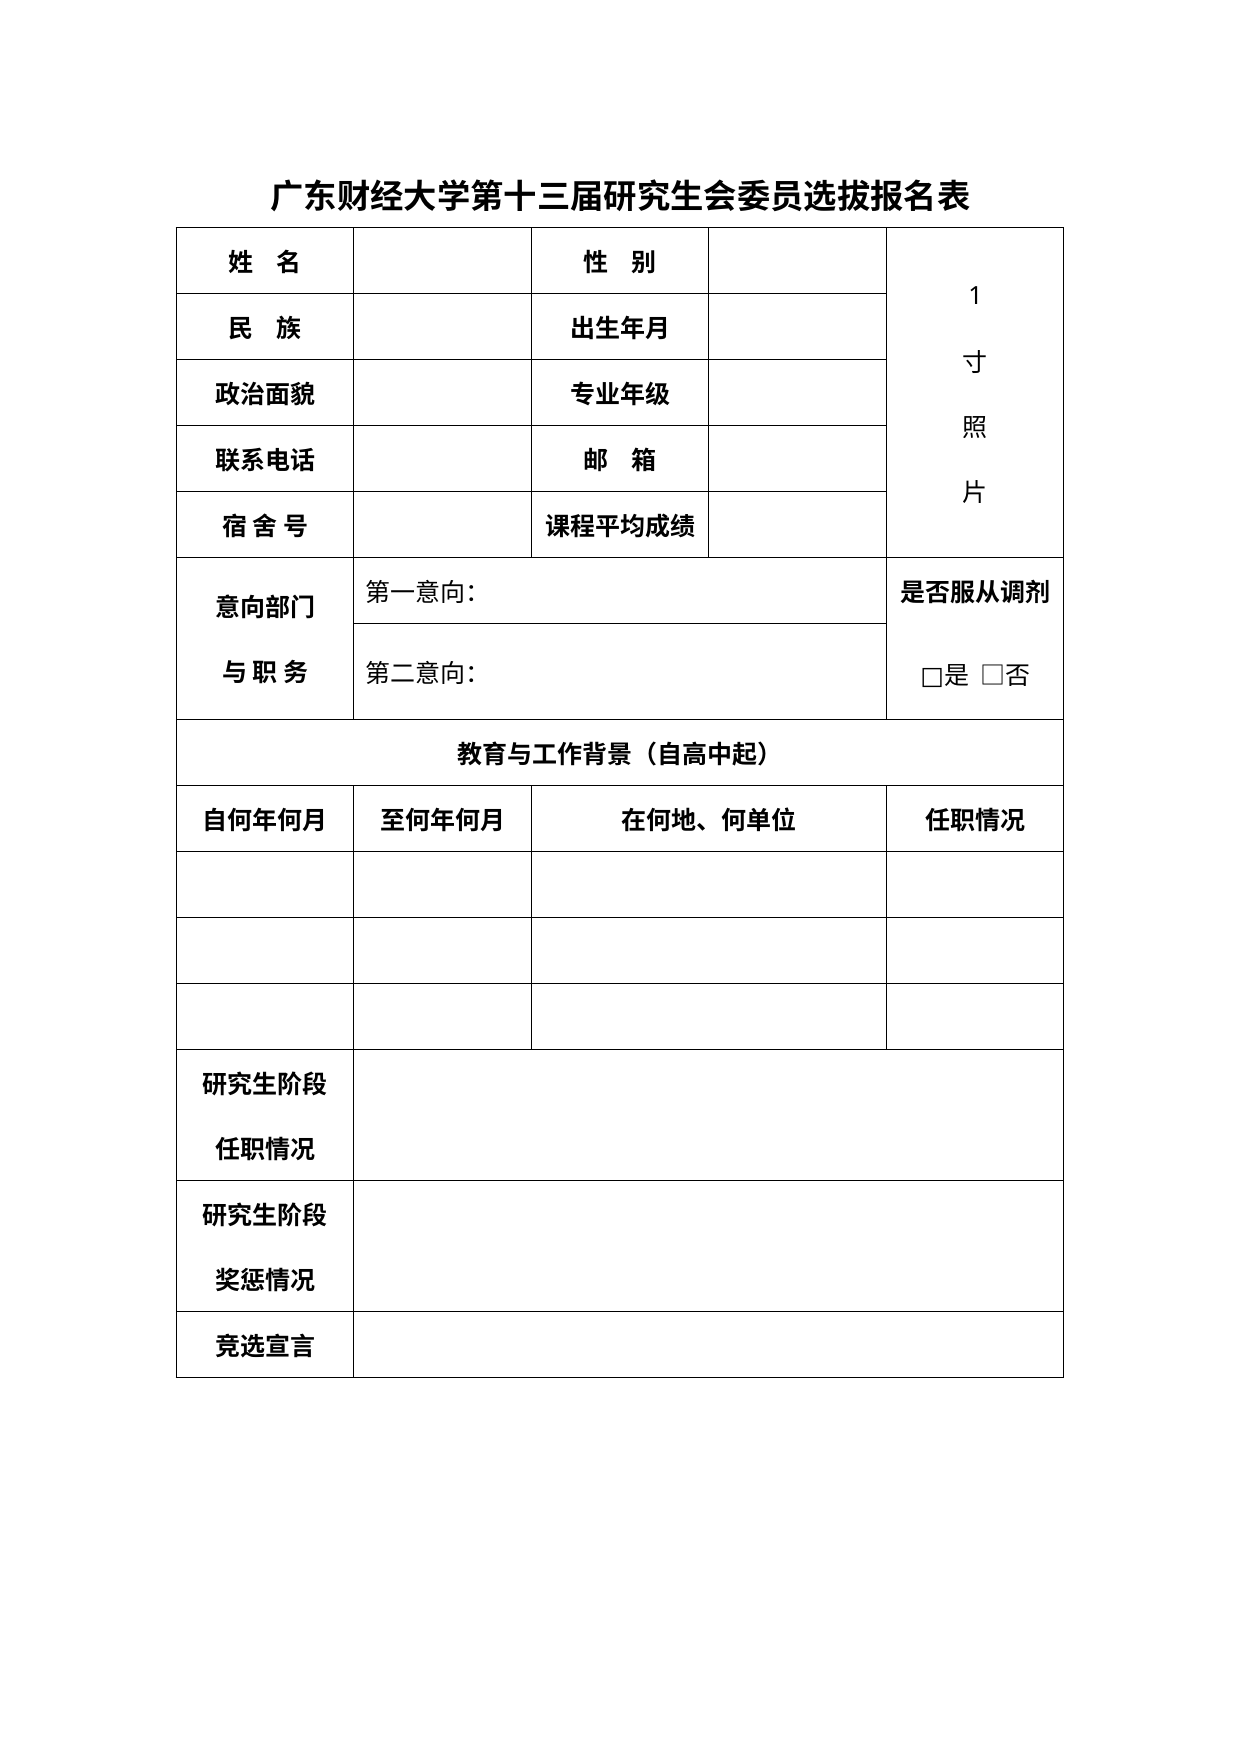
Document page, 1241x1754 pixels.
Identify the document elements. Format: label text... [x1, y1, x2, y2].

table_cell [354, 984, 531, 1049]
table_cell [709, 426, 886, 491]
table_cell 课程平均成绩 [532, 492, 708, 557]
table_cell [177, 918, 353, 983]
table_cell 在何地、何单位 [532, 786, 886, 851]
table_cell 出生年月 [532, 294, 708, 359]
table_cell [354, 426, 531, 491]
table_header [709, 228, 886, 293]
table_cell 政治面貌 [177, 360, 353, 425]
table_cell 研究生阶段 奖惩情况 [177, 1181, 353, 1311]
table_cell [354, 360, 531, 425]
table_cell [532, 852, 886, 917]
table_cell [177, 852, 353, 917]
table_cell [709, 492, 886, 557]
table_cell 是否服从调剂 □是 □否 [887, 558, 1063, 719]
table_cell 专业年级 [532, 360, 708, 425]
table_cell 自何年何月 [177, 786, 353, 851]
table_header 性 别 [532, 228, 708, 293]
table_cell 研究生阶段 任职情况 [177, 1050, 353, 1180]
table_cell 联系电话 [177, 426, 353, 491]
table_cell [354, 852, 531, 917]
table_cell [354, 294, 531, 359]
table_cell 教育与工作背景（自高中起） [177, 720, 1063, 785]
table_cell 民 族 [177, 294, 353, 359]
table_cell 至何年何月 [354, 786, 531, 851]
table_cell 邮 箱 [532, 426, 708, 491]
table_cell [354, 918, 531, 983]
table_cell 竞选宣言 [177, 1312, 353, 1377]
table_cell [709, 360, 886, 425]
table_cell [532, 918, 886, 983]
table_cell [709, 294, 886, 359]
table_header 姓 名 [177, 228, 353, 293]
table_header [354, 228, 531, 293]
table_cell [354, 1181, 1063, 1311]
table_cell [354, 1312, 1063, 1377]
table_cell 第二意向： [354, 624, 886, 719]
table_cell [887, 918, 1063, 983]
table_cell 意向部门 与 职 务 [177, 558, 353, 719]
table_cell [354, 492, 531, 557]
table_header 1 寸 照 片 [887, 228, 1063, 557]
text 广东财经大学第十三届研究生会委员选拔报名表 [187, 162, 1053, 227]
table_cell [887, 852, 1063, 917]
table_cell 宿 舍 号 [177, 492, 353, 557]
table_cell [532, 984, 886, 1049]
table_cell 第一意向： [354, 558, 886, 623]
table_cell 任职情况 [887, 786, 1063, 851]
table_cell [354, 1050, 1063, 1180]
table_cell [887, 984, 1063, 1049]
table_cell [177, 984, 353, 1049]
